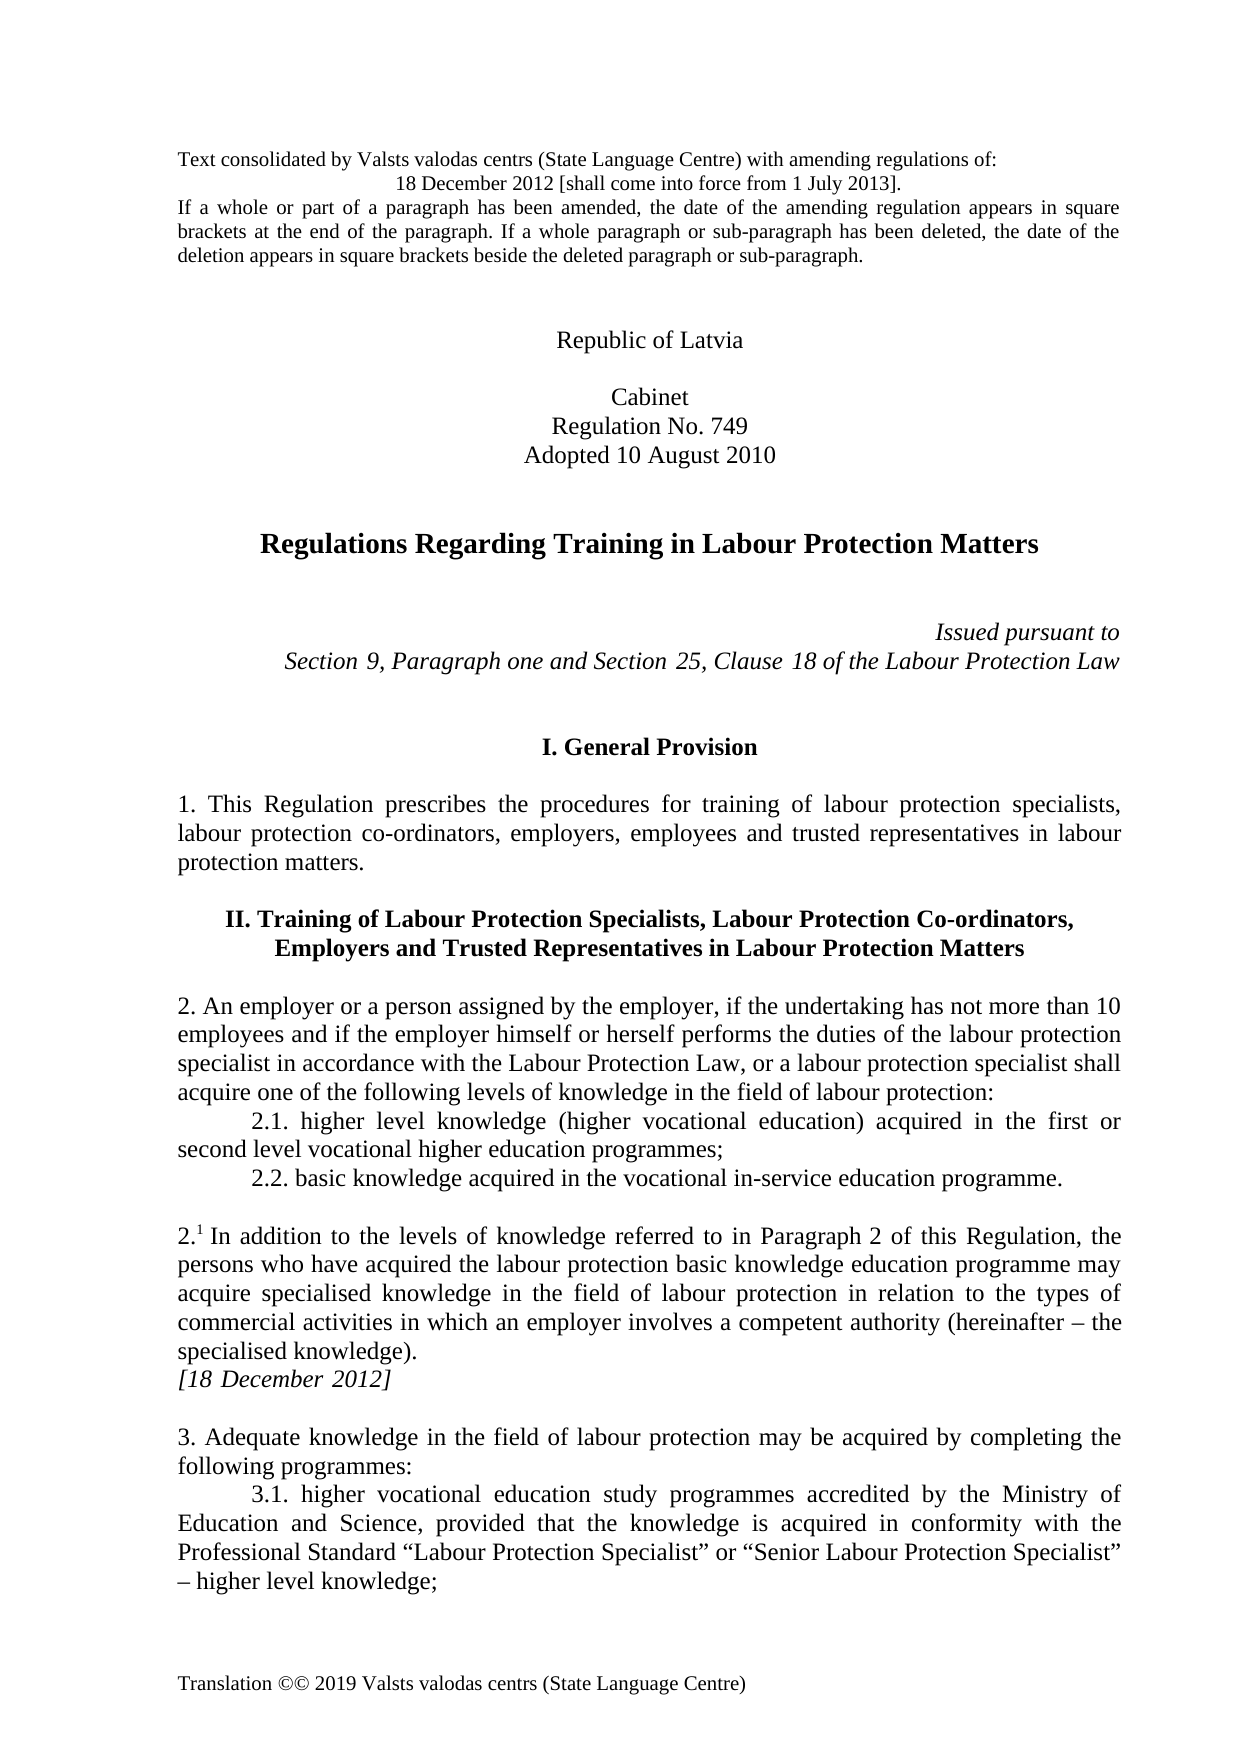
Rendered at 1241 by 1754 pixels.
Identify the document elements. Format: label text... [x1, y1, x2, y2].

text 2.1 In addition to the levels of knowledge referred to in Paragraph 2 of this Regulation, the persons who have acquired the labour protection basic knowledge education programme may acquire specialised knowledge in the field of labour protection in relation to the types of commercial activities in which an employer involves a competent authority (hereinafter – the specialised knowledge). [177, 1221, 1122, 1364]
text Cabinet [177, 382, 1122, 411]
text If a whole or part of a paragraph has been amended, the date of the amending regulation appears in square brackets at the end of the paragraph. If a whole paragraph or sub-paragraph has been deleted, the date of the deletion appears in square brackets beside the deleted paragraph or sub-paragraph. [177, 195, 1122, 267]
text Issued pursuant to [177, 617, 1122, 646]
text Regulations Regarding Training in Labour Protection Matters [177, 526, 1122, 559]
text 2.2. basic knowledge acquired in the vocational in-service education programme. [177, 1163, 1122, 1192]
text 3. Adequate knowledge in the field of labour protection may be acquired by completing the following programmes: [177, 1422, 1122, 1479]
text Section 9, Paragraph one and Section 25, Clause 18 of the Labour Protection Law [177, 646, 1122, 674]
text 18 December 2012 [shall come into force from 1 July 2013]. [177, 171, 1119, 195]
text I. General Provision [177, 732, 1122, 761]
text 1. This Regulation prescribes the procedures for training of labour protection specialists, labour protection co-ordinators, employers, employees and trusted representatives in labour protection matters. [177, 789, 1122, 876]
text 3.1. higher vocational education study programmes accredited by the Ministry of Education and Science, provided that the knowledge is acquired in conformity with the Professional Standard “Labour Protection Specialist” or “Senior Labour Protection Specialist” – higher level knowledge; [177, 1479, 1122, 1594]
text [18 December 2012] [177, 1364, 1122, 1393]
text 2.1. higher level knowledge (higher vocational education) acquired in the first or second level vocational higher education programmes; [177, 1106, 1122, 1163]
text II. Training of Labour Protection Specialists, Labour Protection Co-ordinators, Employers and Trusted Representatives in Labour Protection Matters [177, 904, 1122, 962]
text Republic of Latvia [177, 325, 1122, 353]
text Text consolidated by Valsts valodas centrs (State Language Centre) with amending regulations of: [177, 147, 1122, 171]
text Regulation No. 749 [177, 411, 1122, 440]
text Adopted 10 August 2010 [177, 440, 1122, 468]
text 2. An employer or a person assigned by the employer, if the undertaking has not more than 10 employees and if the employer himself or herself performs the duties of the labour protection specialist in accordance with the Labour Protection Law, or a labour protection specialist shall acquire one of the following levels of knowledge in the field of labour protection: [177, 991, 1122, 1106]
